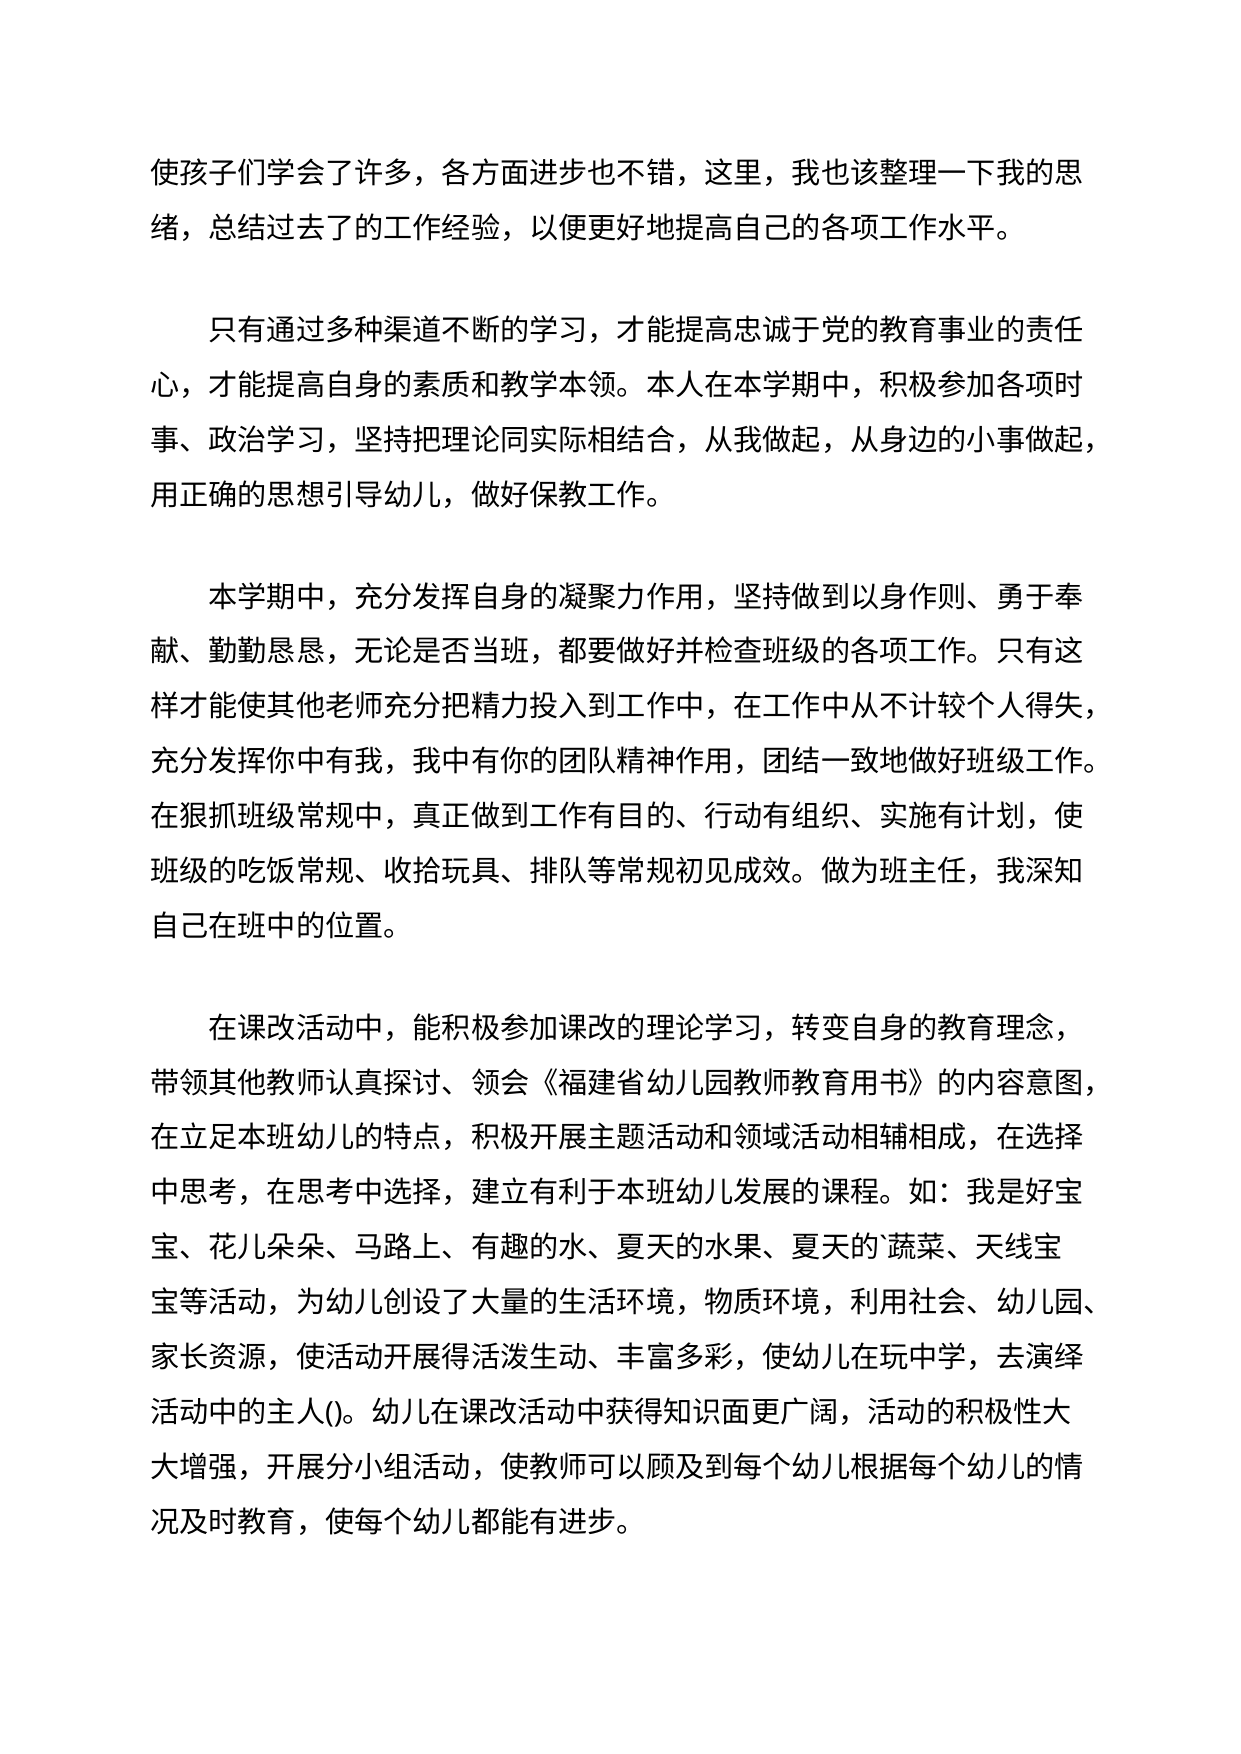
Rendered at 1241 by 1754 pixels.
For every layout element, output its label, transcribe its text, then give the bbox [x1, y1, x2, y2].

text 在课改活动中，能积极参加课改的理论学习，转变自身的教育理念，带领其他教师认真探讨、领会《福建省幼儿园教师教育用书》的内容意图，在立足本班幼儿的特点，积极开展主题活动和领域活动相辅相成，在选择中思考，在思考中选择，建立有利于本班幼儿发展的课程。如：我是好宝宝、花儿朵朵、马路上、有趣的水、夏天的水果、夏天的`蔬菜、天线宝宝等活动，为幼儿创设了大量的生活环境，物质环境，利用社会、幼儿园、家长资源，使活动开展得活泼生动、丰富多彩，使幼儿在玩中学，去演绎活动中的主人()。幼儿在课改活动中获得知识面更广阔，活动的积极性大大增强，开展分小组活动，使教师可以顾及到每个幼儿根据每个幼儿的情况及时教育，使每个幼儿都能有进步。 [150, 1004, 1090, 1541]
text 本学期中，充分发挥自身的凝聚力作用，坚持做到以身作则、勇于奉献、勤勤恳恳，无论是否当班，都要做好并检查班级的各项工作。只有这样才能使其他老师充分把精力投入到工作中，在工作中从不计较个人得失，充分发挥你中有我，我中有你的团队精神作用，团结一致地做好班级工作。在狠抓班级常规中，真正做到工作有目的、行动有组织、实施有计划，使班级的吃饭常规、收拾玩具、排队等常规初见成效。做为班主任，我深知自己在班中的位置。 [150, 573, 1090, 945]
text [150, 150, 1090, 247]
text 只有通过多种渠道不断的学习，才能提高忠诚于党的教育事业的责任心，才能提高自身的素质和教学本领。本人在本学期中，积极参加各项时事、政治学习，坚持把理论同实际相结合，从我做起，从身边的小事做起，用正确的思想引导幼儿，做好保教工作。 [150, 307, 1090, 514]
